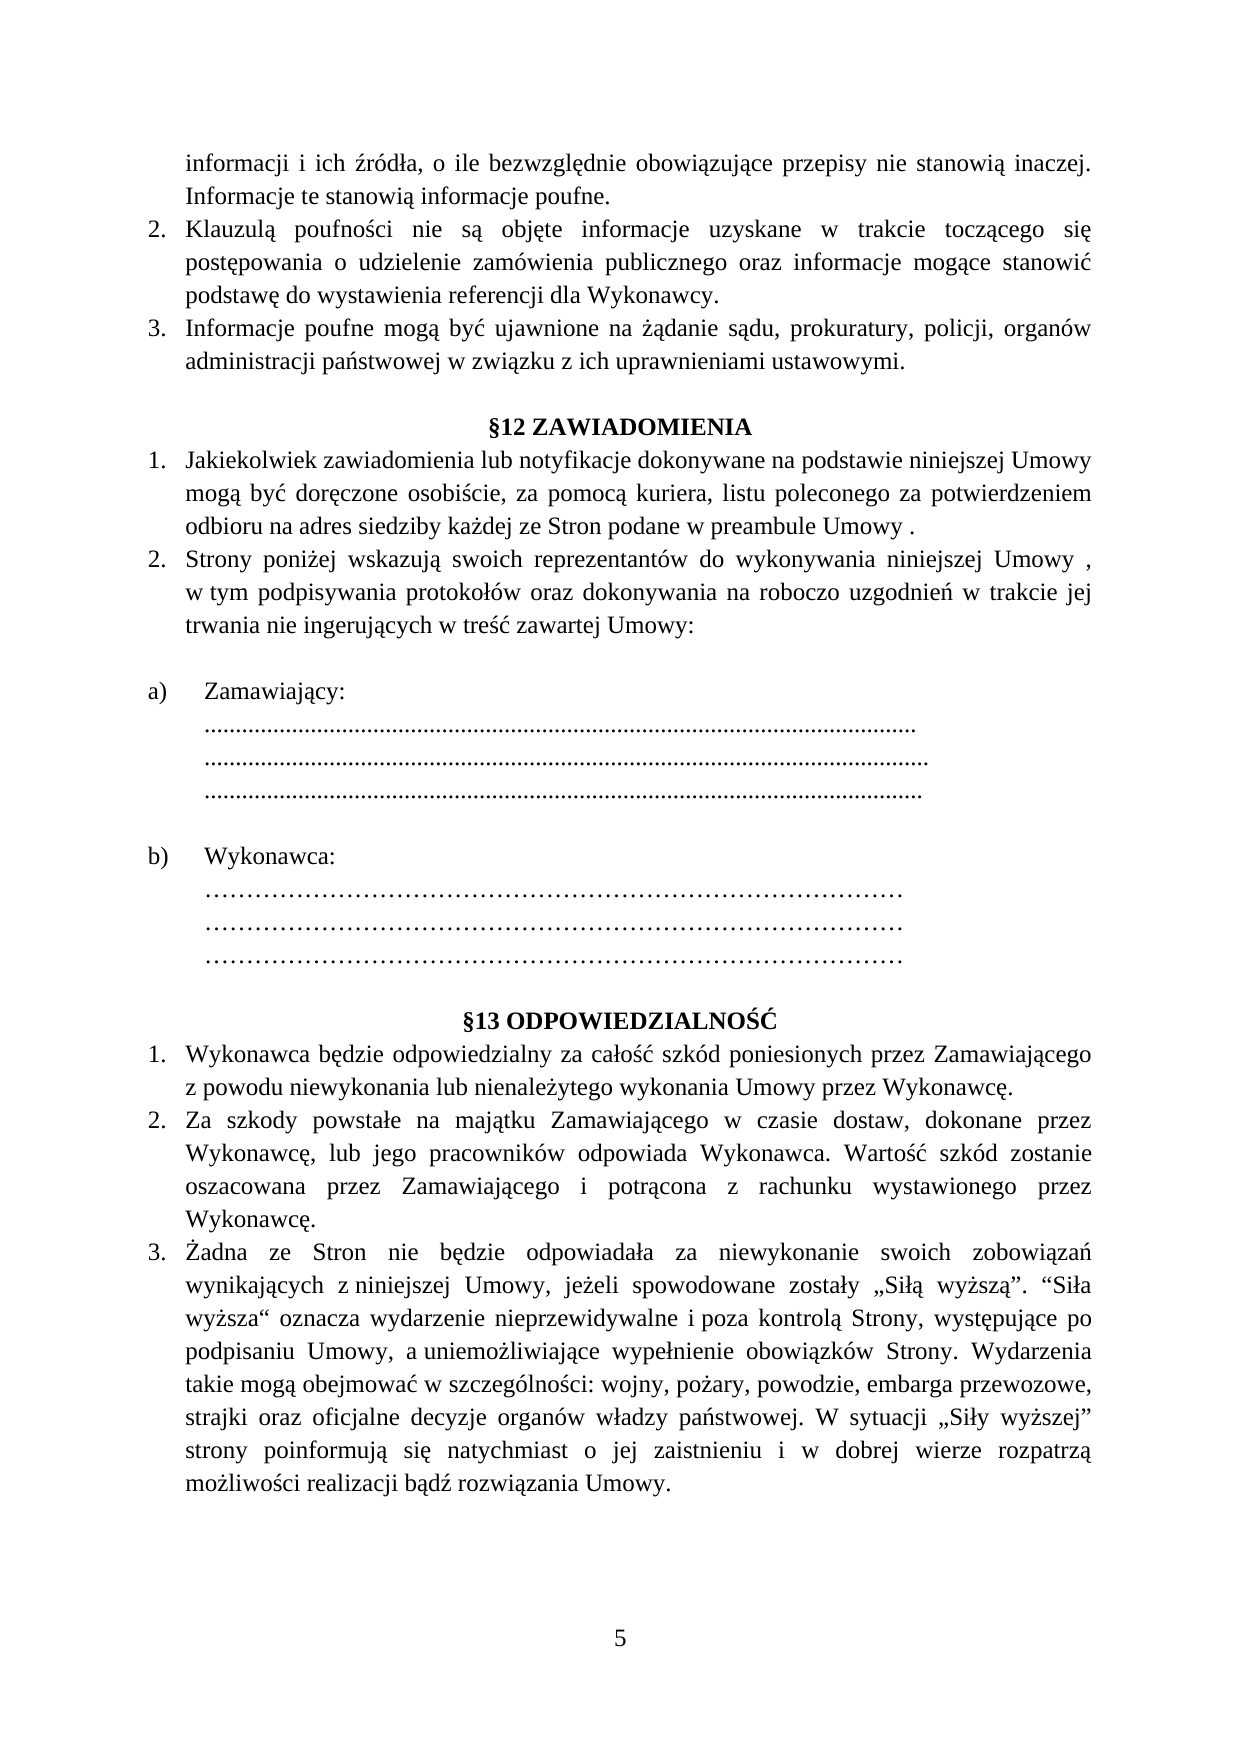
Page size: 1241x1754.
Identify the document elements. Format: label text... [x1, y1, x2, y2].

text ………………………………………………………………………… [148, 874, 1092, 903]
list Informacje poufne mogą być ujawnione na żądanie sądu, prokuratury, policji, organów administracji państwowej w związku z ich uprawnieniami ustawowymi. [148, 313, 1092, 374]
list Klauzulą poufności nie są objęte informacje uzyskane w trakcie toczącego się postępowania o udzielenie zamówienia publicznego oraz informacje mogące stanowić podstawę do wystawienia referencji dla Wykonawcy. [148, 214, 1092, 308]
text .................................................................................................................... [204, 742, 1092, 771]
text .................................................................................................................. [204, 709, 1092, 738]
list Strony poniżej wskazują swoich reprezentantów do wykonywania niniejszej Umowy , w tym podpisywania protokołów oraz dokonywania na roboczo uzgodnień w trakcie jej trwania nie ingerujących w treść zawartej Umowy: [148, 544, 1092, 639]
text ………………………………………………………………………… [148, 940, 1092, 969]
list Za szkody powstałe na majątku Zamawiającego w czasie dostaw, dokonane przez Wykonawcę, lub jego pracowników odpowiada Wykonawca. Wartość szkód zostanie oszacowana przez Zamawiającego i potrącona z rachunku wystawionego przez Wykonawcę. [148, 1105, 1092, 1233]
list Wykonawca będzie odpowiedzialny za całość szkód poniesionych przez Zamawiającego z powodu niewykonania lub nienależytego wykonania Umowy przez Wykonawcę. [148, 1039, 1092, 1101]
list Zamawiający: [148, 676, 1092, 705]
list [148, 148, 1092, 209]
text ................................................................................................................... [204, 775, 1092, 804]
list Jakiekolwiek zawiadomienia lub notyfikacje dokonywane na podstawie niniejszej Umowy mogą być doręczone osobiście, za pomocą kuriera, listu poleconego za potwierdzeniem odbioru na adres siedziby każdej ze Stron podane w preambule Umowy . [148, 445, 1092, 540]
text ………………………………………………………………………… [148, 907, 1092, 936]
list Wykonawca: [148, 841, 1092, 870]
list Żadna ze Stron nie będzie odpowiadała za niewykonanie swoich zobowiązań wynikających z niniejszej Umowy, jeżeli spowodowane zostały „Siłą wyższą”. “Siła wyższa“ oznacza wydarzenie nieprzewidywalne i poza kontrolą Strony, występujące po podpisaniu Umowy, a uniemożliwiające wypełnienie obowiązków Strony. Wydarzenia takie mogą obejmować w szczególności: wojny, pożary, powodzie, embarga przewozowe, strajki oraz oficjalne decyzje organów władzy państwowej. W sytuacji „Siły wyższej” strony poinformują się natychmiast o jej zaistnieniu i w dobrej wierze rozpatrzą możliwości realizacji bądź rozwiązania Umowy. [148, 1237, 1092, 1497]
text §13 ODPOWIEDZIALNOŚĆ [148, 1006, 1092, 1035]
text §12 ZAWIADOMIENIA [148, 412, 1092, 441]
